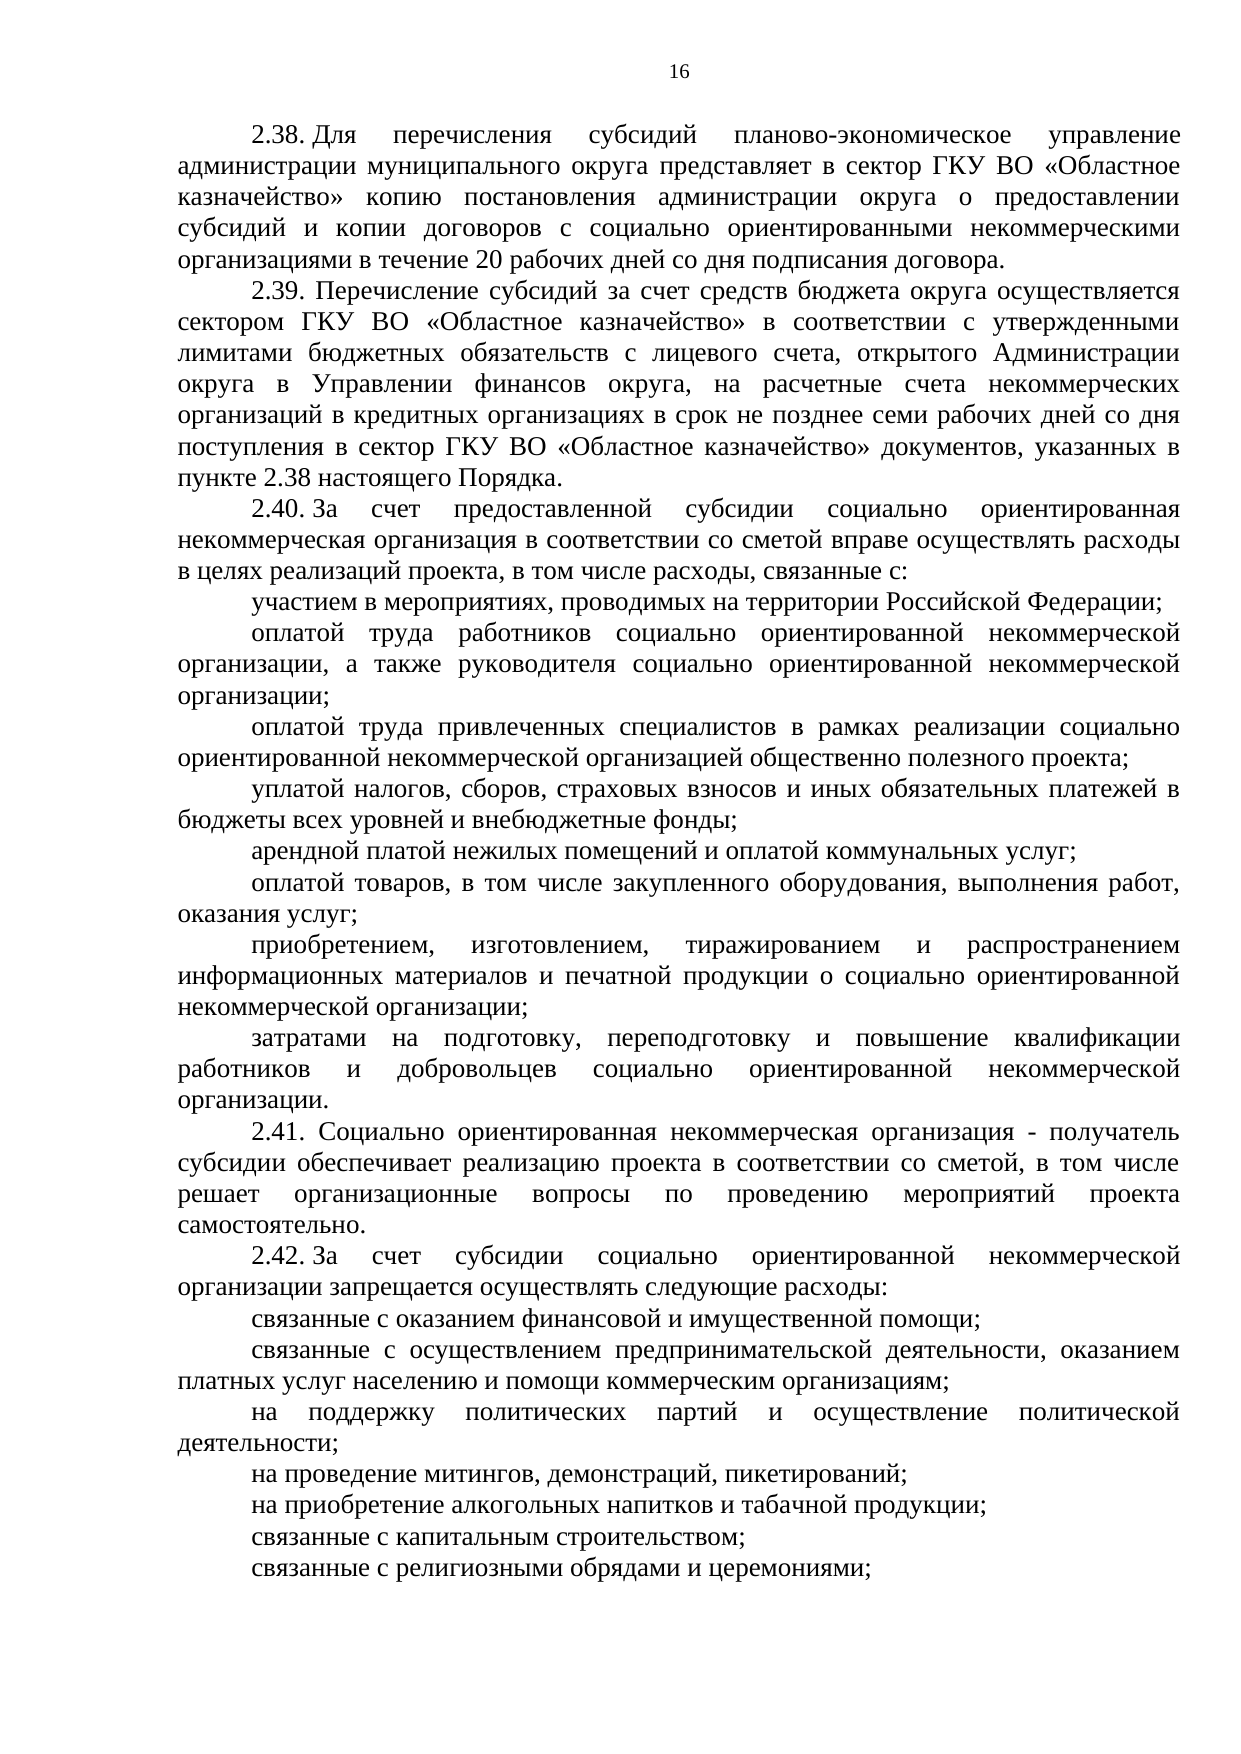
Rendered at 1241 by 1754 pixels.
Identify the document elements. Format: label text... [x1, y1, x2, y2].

text связанные с оказанием финансовой и имущественной помощи; [177, 1302, 1181, 1333]
text арендной платой нежилых помещений и оплатой коммунальных услуг; [177, 834, 1181, 866]
text на поддержку политических партий и осуществление политической деятельности; [177, 1395, 1181, 1457]
text участием в мероприятиях, проводимых на территории Российской Федерации; [177, 585, 1181, 616]
text оплатой товаров, в том числе закупленного оборудования, выполнения работ, оказания услуг; [177, 866, 1181, 928]
text оплатой труда привлеченных специалистов в рамках реализации социально ориентированной некоммерческой организацией общественно полезного проекта; [177, 710, 1181, 772]
text на приобретение алкогольных напитков и табачной продукции; [177, 1488, 1181, 1520]
text оплатой труда работников социально ориентированной некоммерческой организации, а также руководителя социально ориентированной некоммерческой организации; [177, 616, 1181, 710]
text 2.38. Для перечисления субсидий планово-экономическое управление администрации муниципального округа представляет в сектор ГКУ ВО «Областное казначейство» копию постановления администрации округа о предоставлении субсидий и копии договоров с социально ориентированными некоммерческими организациями в течение 20 рабочих дней со дня подписания договора. [177, 118, 1181, 274]
text 2.40. За счет предоставленной субсидии социально ориентированная некоммерческая организация в соответствии со сметой вправе осуществлять расходы в целях реализаций проекта, в том числе расходы, связанные с: [177, 492, 1181, 585]
text 2.41. Социально ориентированная некоммерческая организация - получатель субсидии обеспечивает реализацию проекта в соответствии со сметой, в том числе решает организационные вопросы по проведению мероприятий проекта самостоятельно. [177, 1115, 1181, 1239]
text связанные с осуществлением предпринимательской деятельности, оказанием платных услуг населению и помощи коммерческим организациям; [177, 1333, 1181, 1395]
text 2.39. Перечисление субсидий за счет средств бюджета округа осуществляется сектором ГКУ ВО «Областное казначейство» в соответствии с утвержденными лимитами бюджетных обязательств с лицевого счета, открытого Администрации округа в Управлении финансов округа, на расчетные счета некоммерческих организаций в кредитных организациях в срок не позднее семи рабочих дней со дня поступления в сектор ГКУ ВО «Областное казначейство» документов, указанных в пункте 2.38 настоящего Порядка. [177, 274, 1181, 492]
text приобретением, изготовлением, тиражированием и распространением информационных материалов и печатной продукции о социально ориентированной некоммерческой организации; [177, 928, 1181, 1021]
text связанные с религиозными обрядами и церемониями; [177, 1551, 1181, 1582]
text 2.42. За счет субсидии социально ориентированной некоммерческой организации запрещается осуществлять следующие расходы: [177, 1239, 1181, 1302]
text на проведение митингов, демонстраций, пикетирований; [177, 1457, 1181, 1488]
text уплатой налогов, сборов, страховых взносов и иных обязательных платежей в бюджеты всех уровней и внебюджетные фонды; [177, 772, 1181, 834]
text связанные с капитальным строительством; [177, 1520, 1181, 1551]
text затратами на подготовку, переподготовку и повышение квалификации работников и добровольцев социально ориентированной некоммерческой организации. [177, 1021, 1181, 1115]
